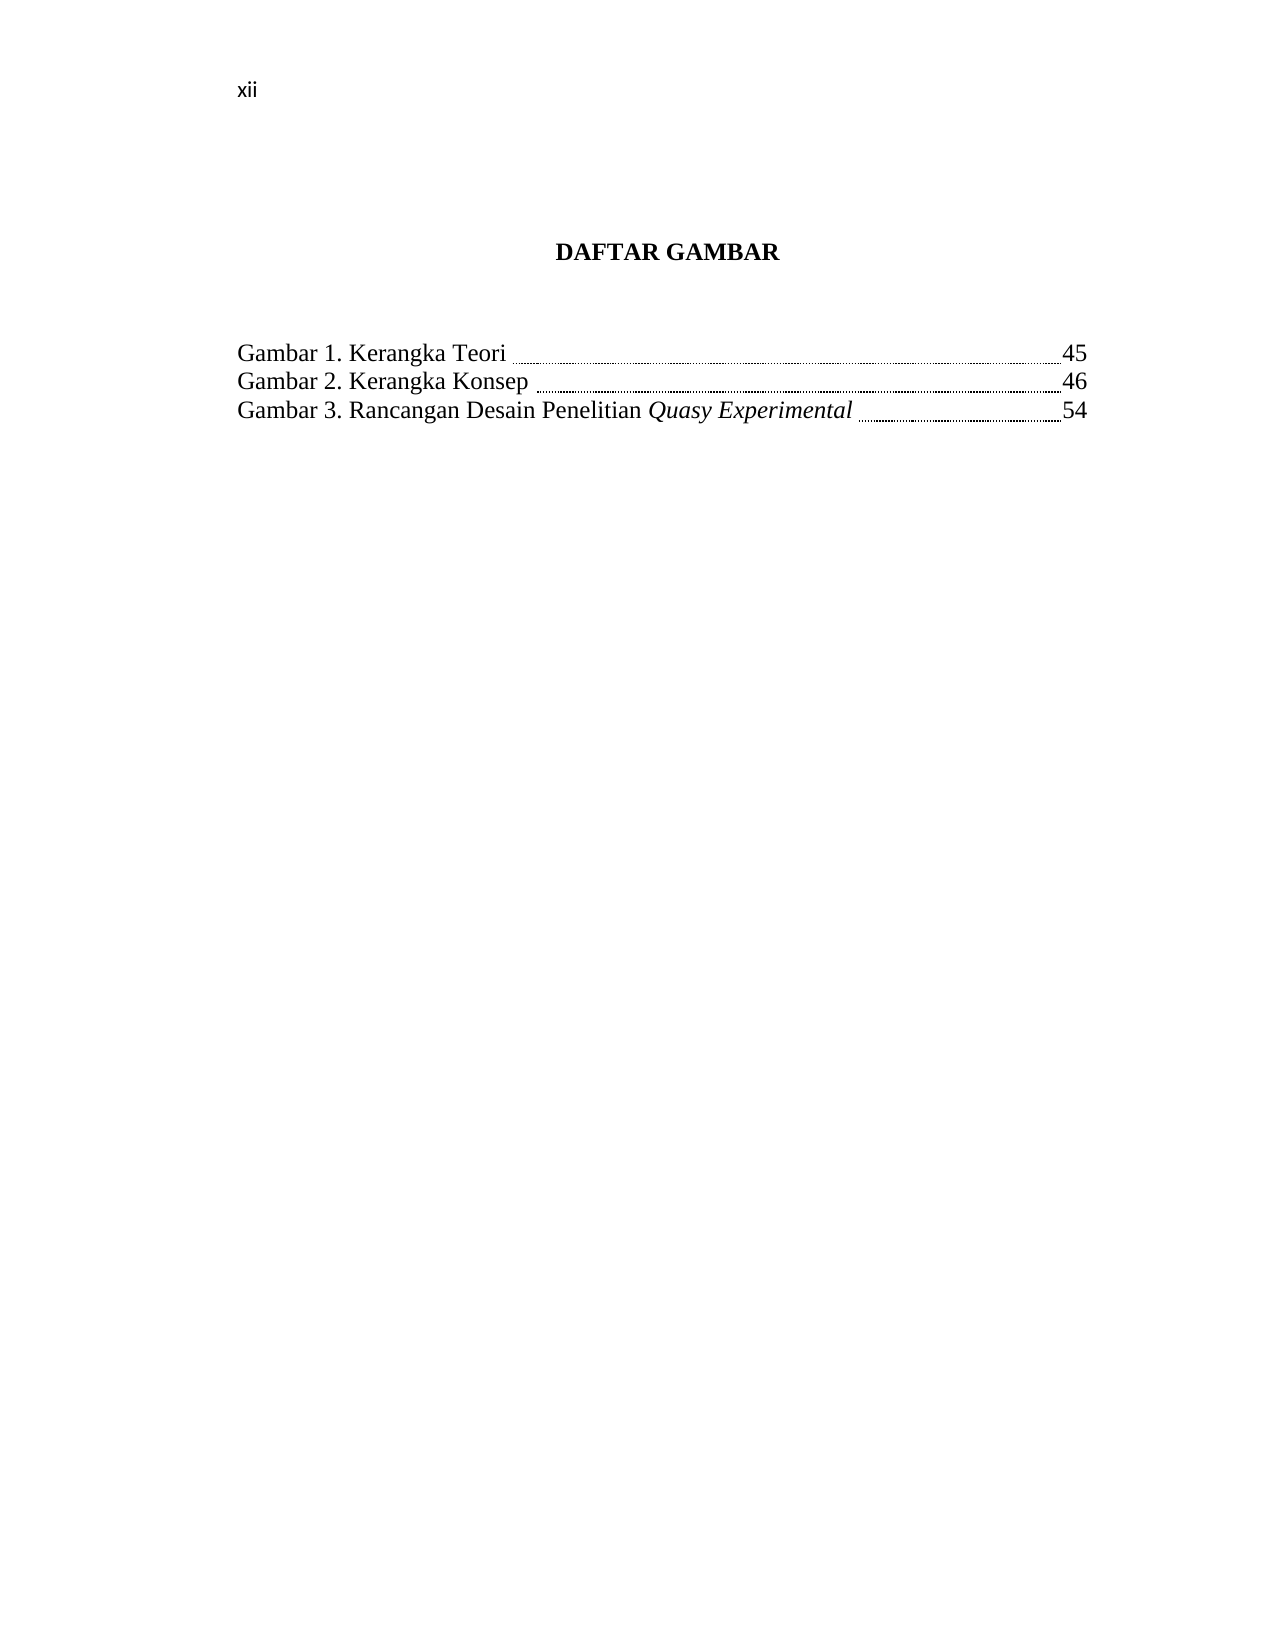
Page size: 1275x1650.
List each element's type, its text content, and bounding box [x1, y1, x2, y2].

text Gambar 3. Rancangan Desain Penelitian Quasy Experimental 54 [237, 395, 1098, 424]
text Gambar 2. Kerangka Konsep 46 [237, 366, 1098, 395]
subtitle DAFTAR GAMBAR [237, 237, 1098, 266]
text Gambar 1. Kerangka Teori 45 [237, 338, 1098, 366]
